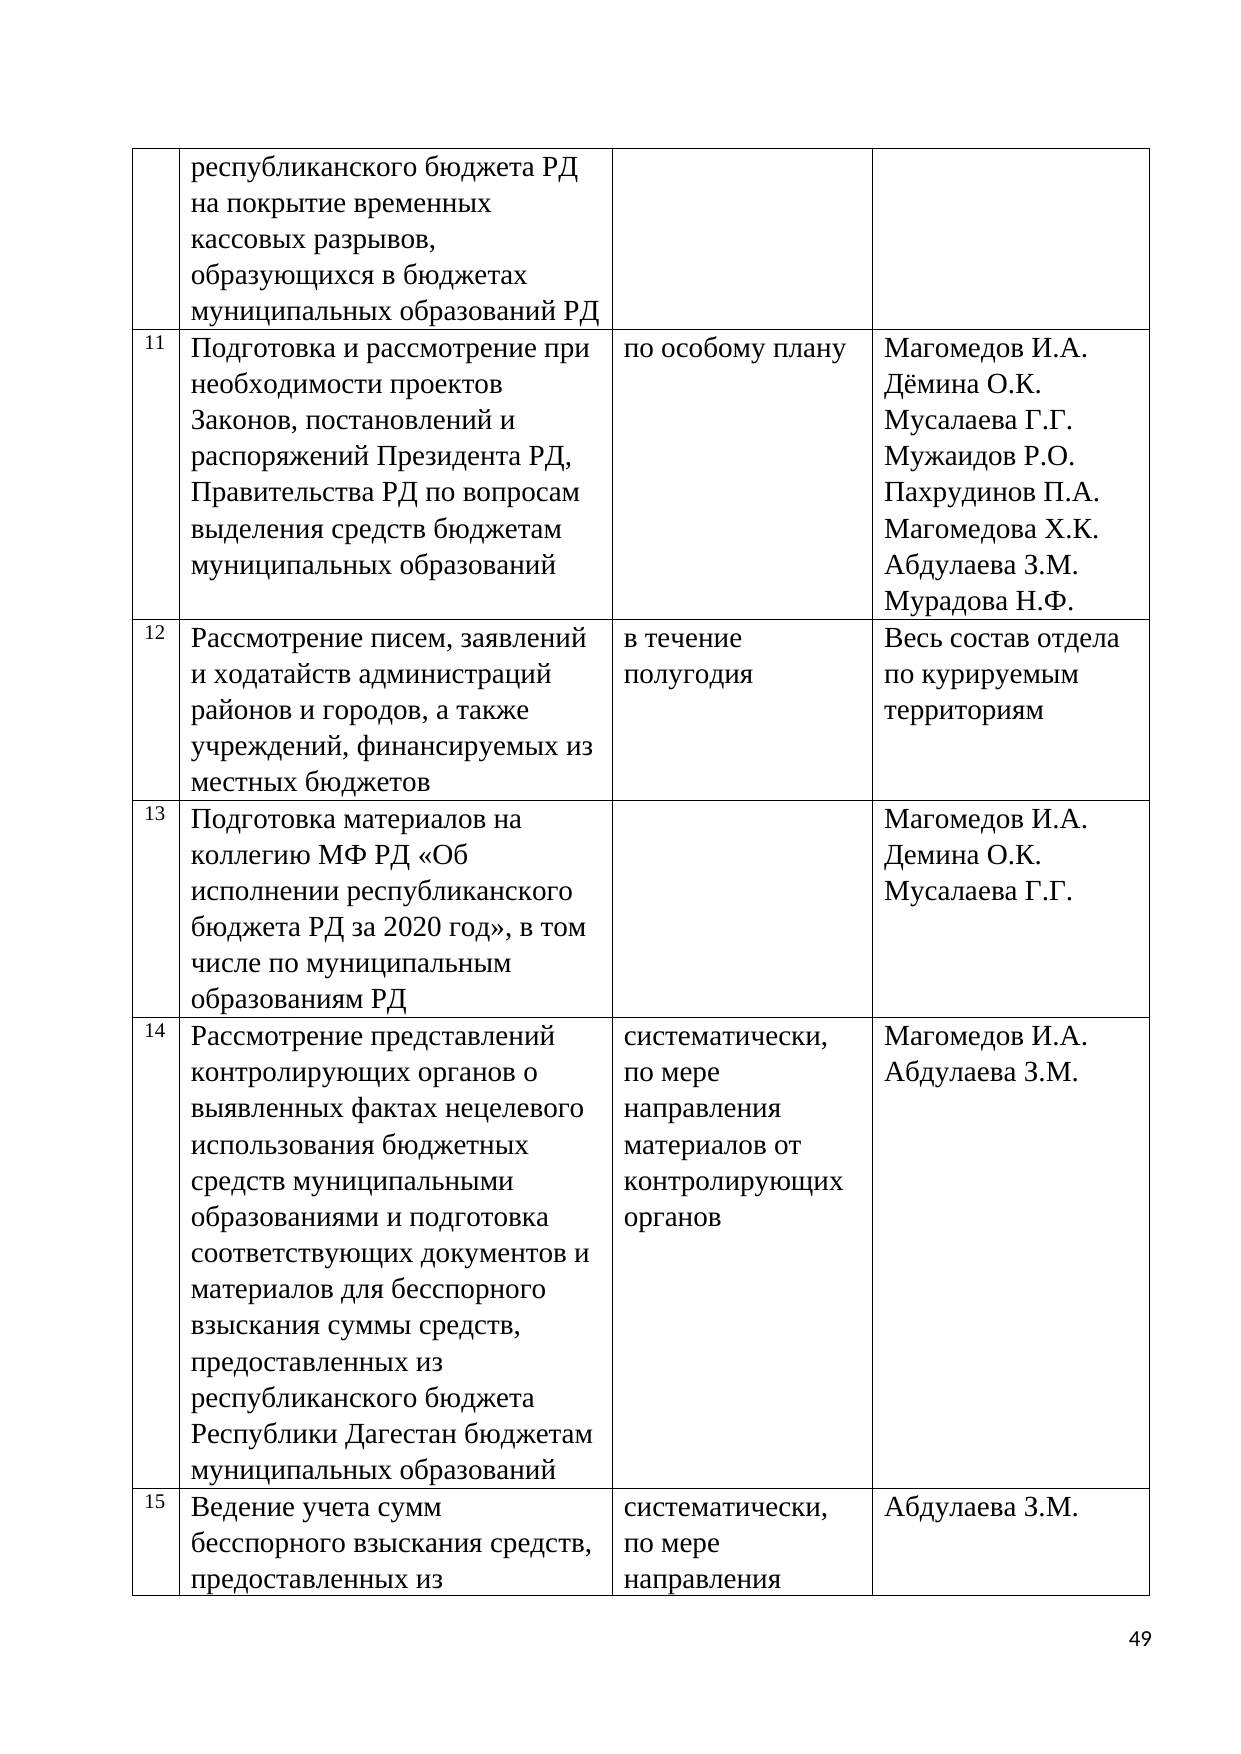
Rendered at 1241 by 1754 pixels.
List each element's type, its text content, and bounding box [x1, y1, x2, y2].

table_cell 10 [133, 149, 179, 329]
table_cell 12 [133, 620, 179, 800]
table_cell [180, 149, 612, 329]
table_cell 15 [133, 1489, 179, 1594]
table_cell [613, 801, 872, 1017]
table_cell Весь состав отдела по курируемым территориям [873, 620, 1149, 800]
table_cell Рассмотрение писем, заявлений и ходатайств администраций районов и городов, а также учреждений, финансируемых из местных бюджетов [180, 620, 612, 800]
table_cell Рассмотрение представлений контролирующих органов о выявленных фактах нецелевого использования бюджетных средств муниципальными образованиями и подготовка соответствующих документов и материалов для бесспорного взыскания суммы средств, предоставленных из республиканского бюджета Республики Дагестан бюджетам муниципальных образований [180, 1018, 612, 1488]
table_cell Магомедов И.А. Демина О.К. Мусалаева Г.Г. [873, 801, 1149, 1017]
table_cell в течение полугодия [613, 620, 872, 800]
table_cell 11 [133, 330, 179, 619]
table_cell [873, 149, 1149, 329]
table_cell 14 [133, 1018, 179, 1488]
table_cell Абдулаева З.М. [873, 1489, 1149, 1594]
table_cell Подготовка материалов на коллегию МФ РД «Об исполнении республиканского бюджета РД за 2020 год», в том числе по муниципальным образованиям РД [180, 801, 612, 1017]
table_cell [180, 1489, 612, 1594]
table_cell по особому плану [613, 330, 872, 619]
table_cell Магомедов И.А. Дёмина О.К. Мусалаева Г.Г. Мужаидов Р.О. Пахрудинов П.А. Магомедова Х.К. Абдулаева З.М. Мурадова Н.Ф. [873, 330, 1149, 619]
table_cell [613, 1489, 872, 1594]
table_cell Магомедов И.А. Абдулаева З.М. [873, 1018, 1149, 1488]
table_cell 13 [133, 801, 179, 1017]
table_cell Подготовка и рассмотрение при необходимости проектов Законов, постановлений и распоряжений Президента РД, Правительства РД по вопросам выделения средств бюджетам муниципальных образований [180, 330, 612, 619]
table_cell систематически, по мере направления материалов от контролирующих органов [613, 1018, 872, 1488]
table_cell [613, 149, 872, 329]
